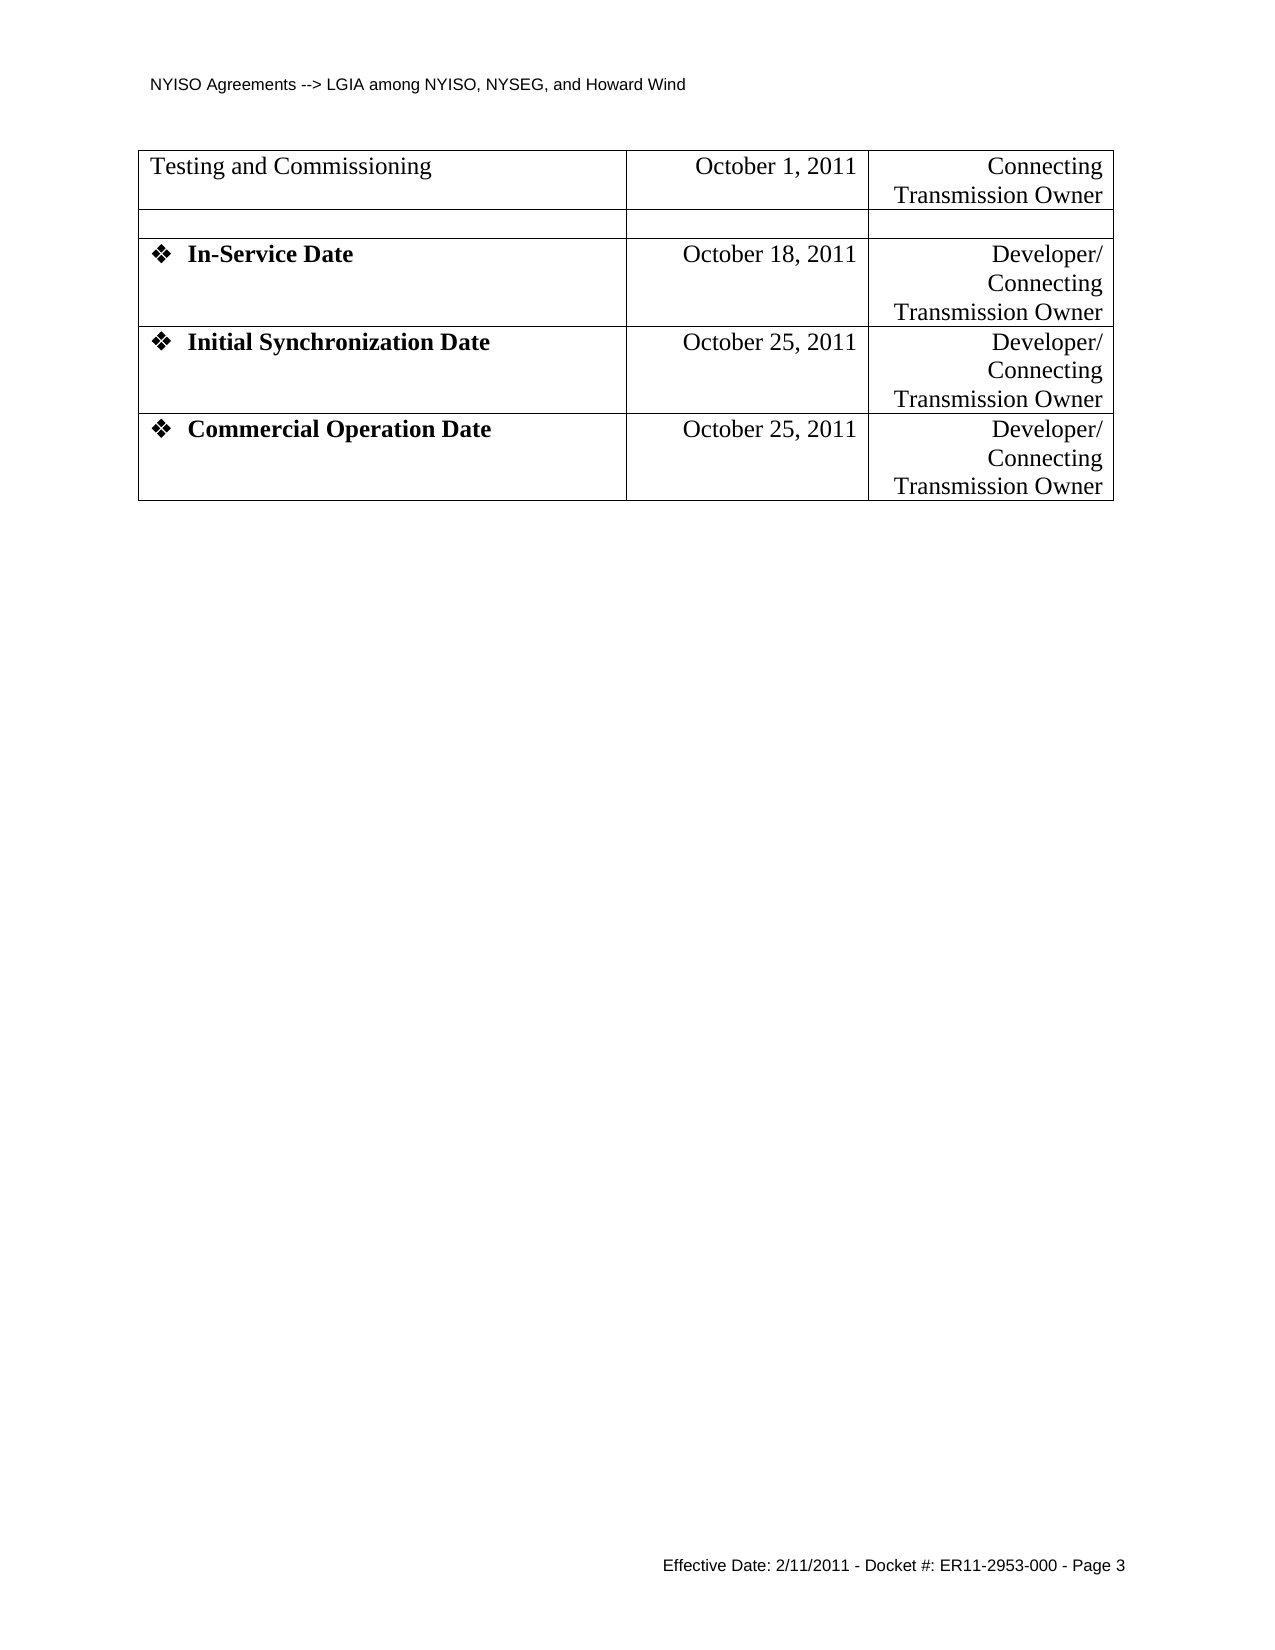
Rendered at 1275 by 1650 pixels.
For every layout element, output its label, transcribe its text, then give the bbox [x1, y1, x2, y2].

table_cell Testing and Commissioning [139, 151, 626, 208]
table_cell Initial Synchronization Date [139, 327, 626, 413]
table_cell [627, 210, 868, 238]
table_cell October 25, 2011 [627, 327, 868, 413]
table_cell October 25, 2011 [627, 414, 868, 500]
table_cell Connecting Transmission Owner [869, 151, 1113, 208]
table_cell In-Service Date [139, 239, 626, 326]
table_cell [139, 210, 626, 238]
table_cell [869, 327, 1113, 413]
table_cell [869, 239, 1113, 326]
table_cell Developer/ Connecting Transmission Owner [869, 414, 1113, 500]
table_cell Commercial Operation Date [139, 414, 626, 500]
table_cell October 1, 2011 [627, 151, 868, 208]
table_cell [869, 210, 1113, 238]
table_cell October 18, 2011 [627, 239, 868, 326]
